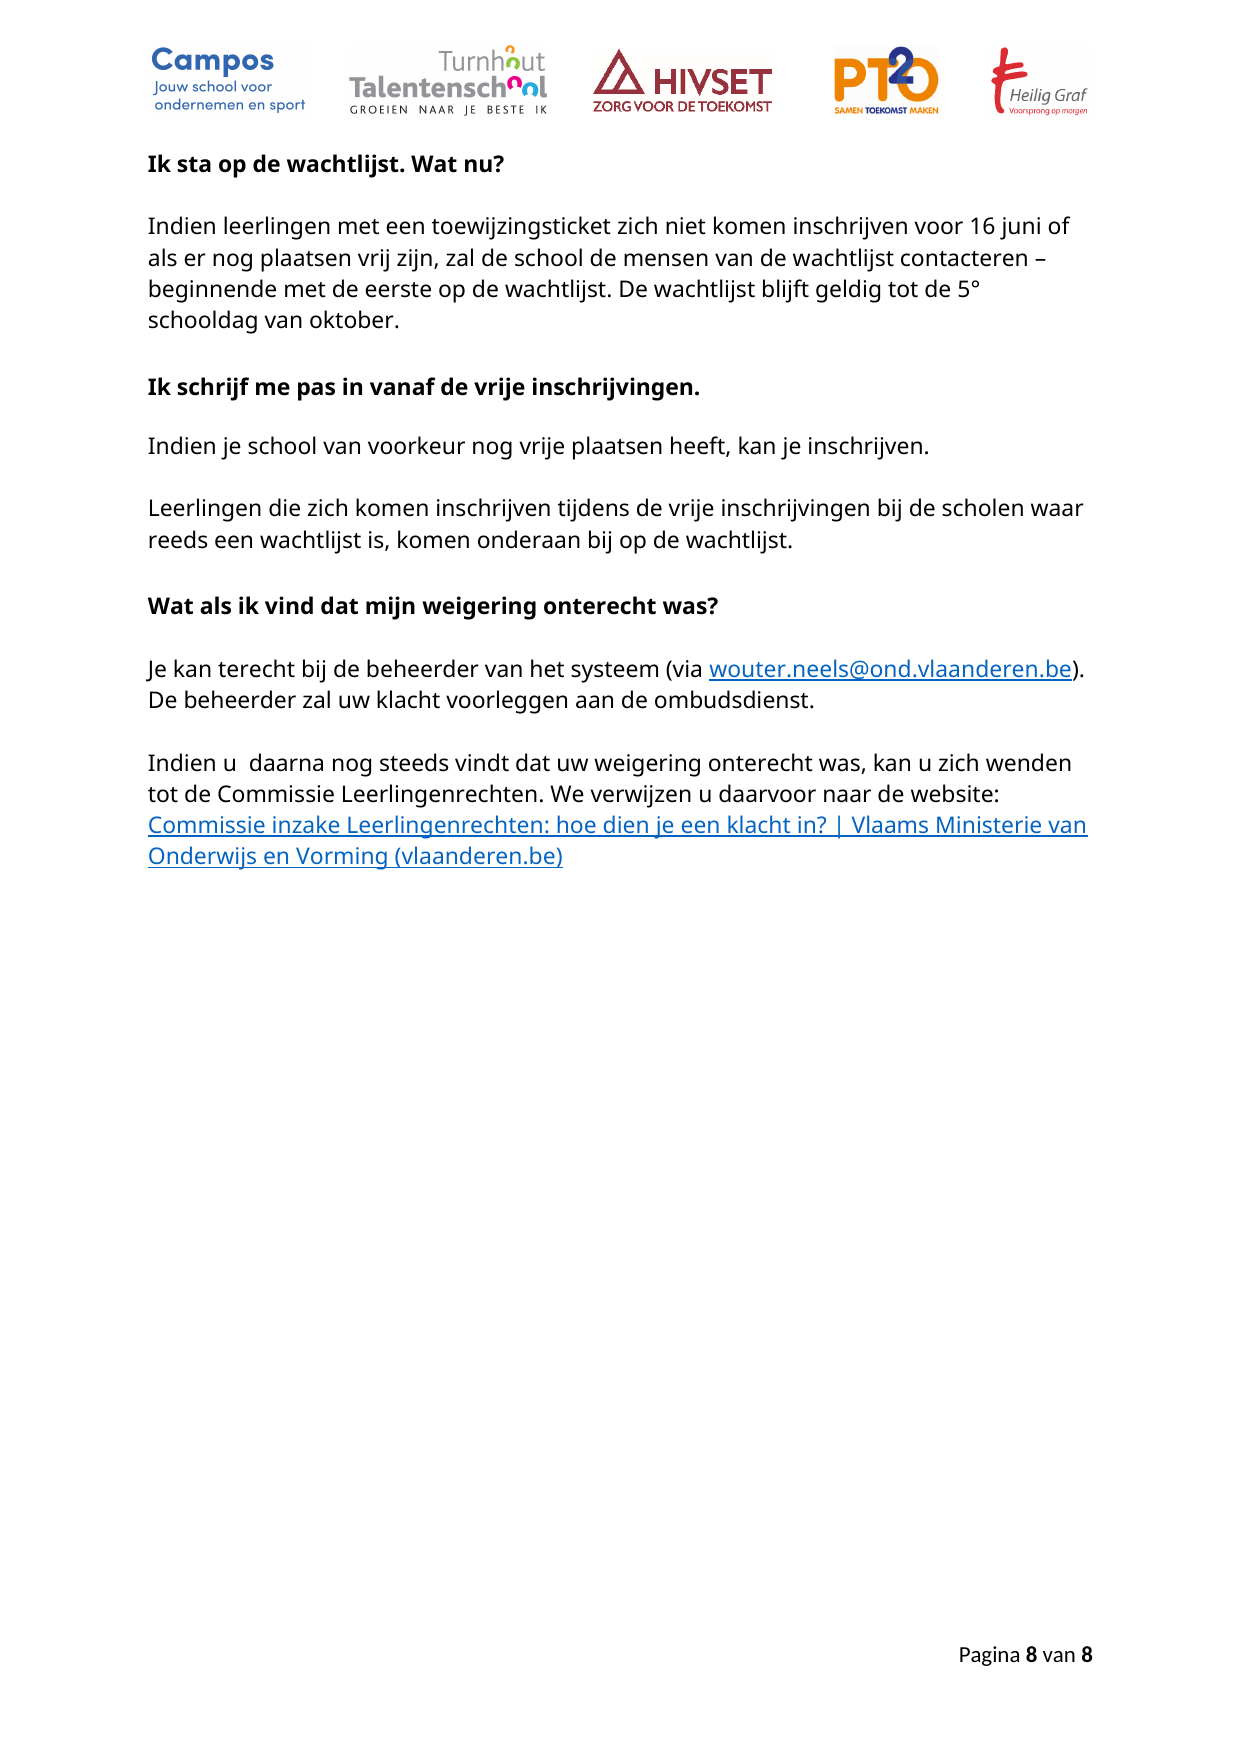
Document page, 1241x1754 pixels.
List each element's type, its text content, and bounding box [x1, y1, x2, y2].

text Leerlingen die zich komen inschrijven tijdens de vrije inschrijvingen bij de scholen waar reeds een wachtlijst is, komen onderaan bij op de wachtlijst. [148, 492, 1093, 555]
text Je kan terecht bij de beheerder van het systeem (via wouter.neels@ond.vlaanderen.be). De beheerder zal uw klacht voorleggen aan de ombudsdienst. [148, 653, 1093, 715]
subtitle Wat als ik vind dat mijn weigering onterecht was? [148, 590, 1093, 622]
picture [831, 45, 941, 117]
subtitle Ik schrijf me pas in vanaf de vrije inschrijvingen. [148, 371, 1093, 402]
subtitle Ik sta op de wachtlijst. Wat nu? [148, 148, 1093, 179]
text Indien leerlingen met een toewijzingsticket zich niet komen inschrijven voor 16 juni of als er nog plaatsen vrij zijn, zal de school de mensen van de wachtlijst contacteren – beginnende met de eerste op de wachtlijst. De wachtlijst blijft geldig tot de 5° schooldag van oktober. [148, 210, 1093, 335]
text Indien u daarna nog steeds vindt dat uw weigering onterecht was, kan u zich wenden tot de Commissie Leerlingenrechten. We verwijzen u daarvoor naar de website: Commissie inzake Leerlingenrechten: hoe dien je een klacht in? | Vlaams Ministerie van Onderwijs en Vorming (vlaanderen.be) [148, 747, 1093, 872]
text Indien je school van voorkeur nog vrije plaatsen heeft, kan je inschrijven. [148, 430, 1093, 461]
picture [348, 45, 548, 117]
picture [985, 45, 1093, 117]
picture [590, 45, 776, 117]
picture [147, 44, 310, 116]
